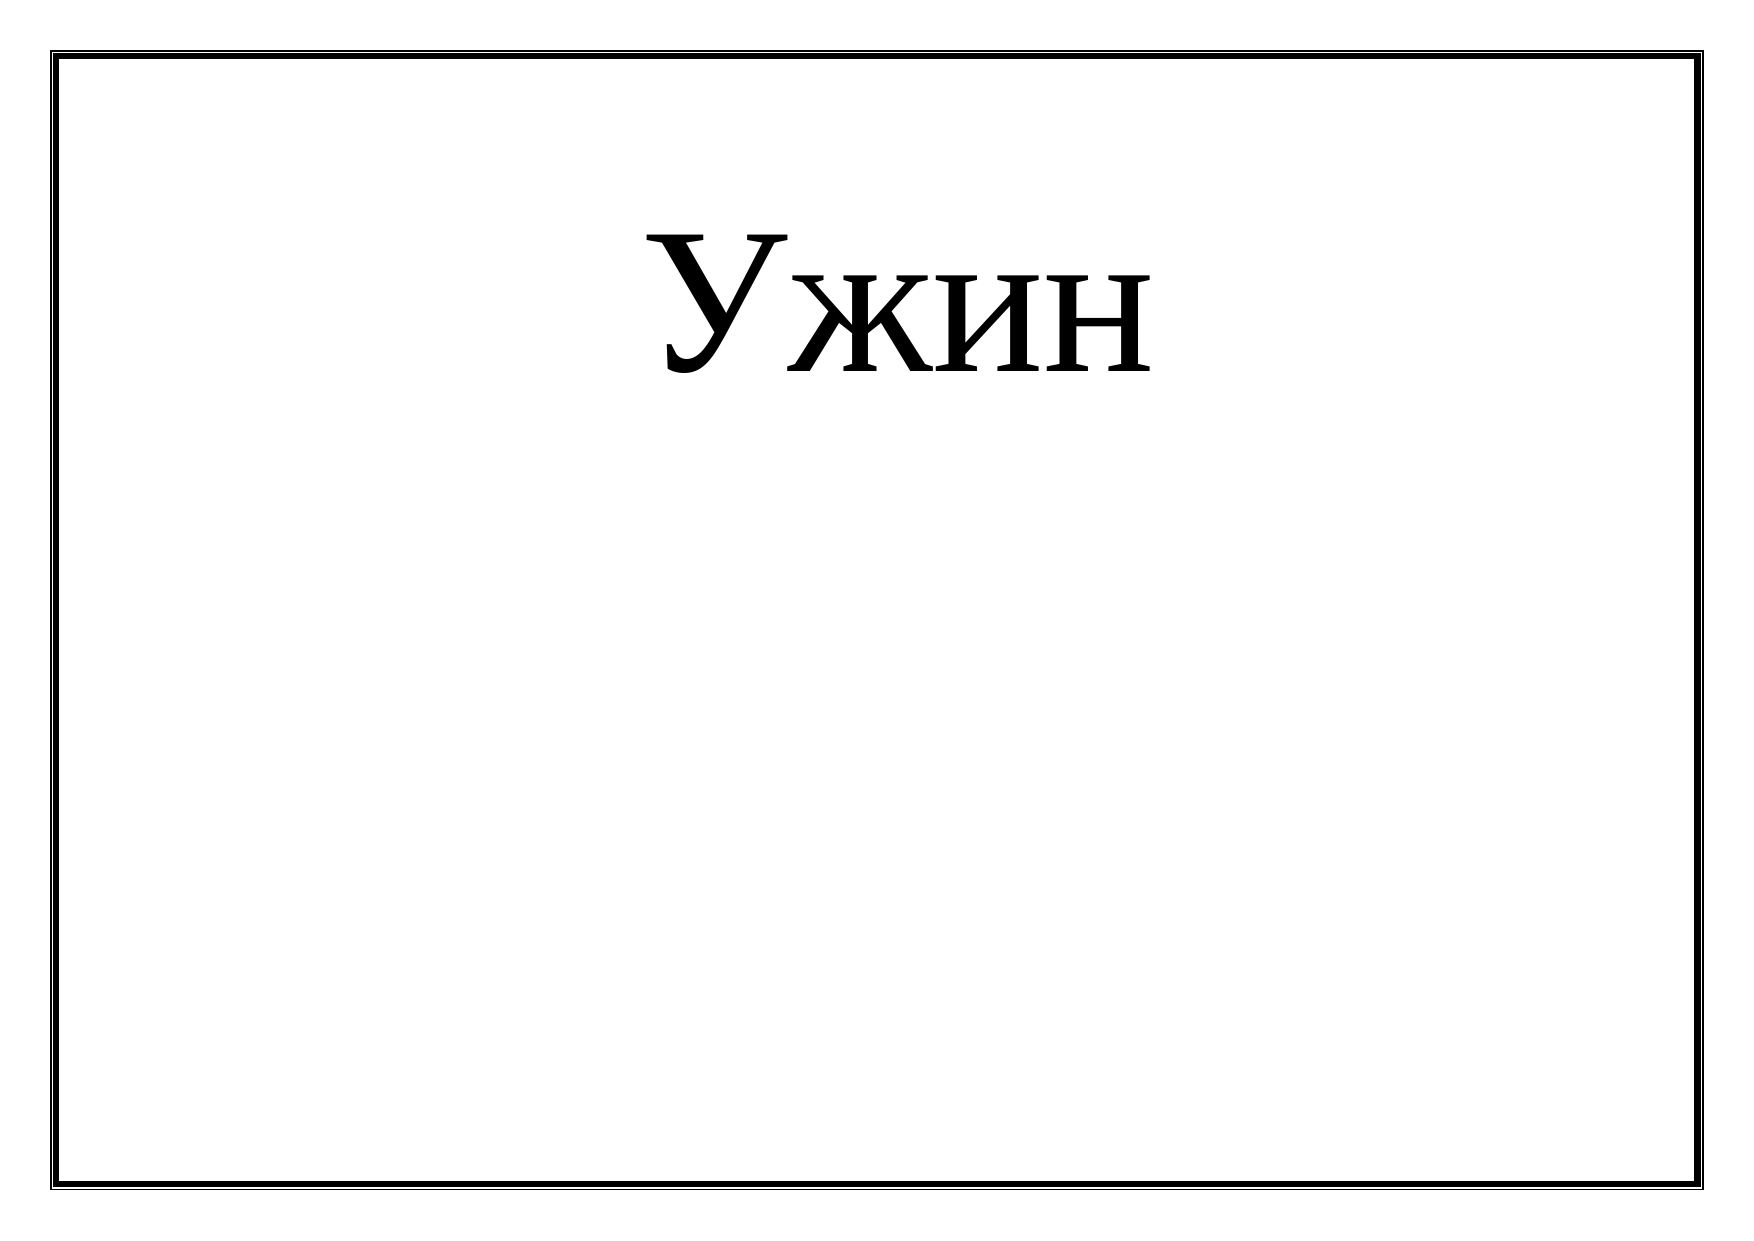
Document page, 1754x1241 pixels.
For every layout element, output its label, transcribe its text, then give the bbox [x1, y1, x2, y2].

text Ужин [118, 177, 1636, 417]
